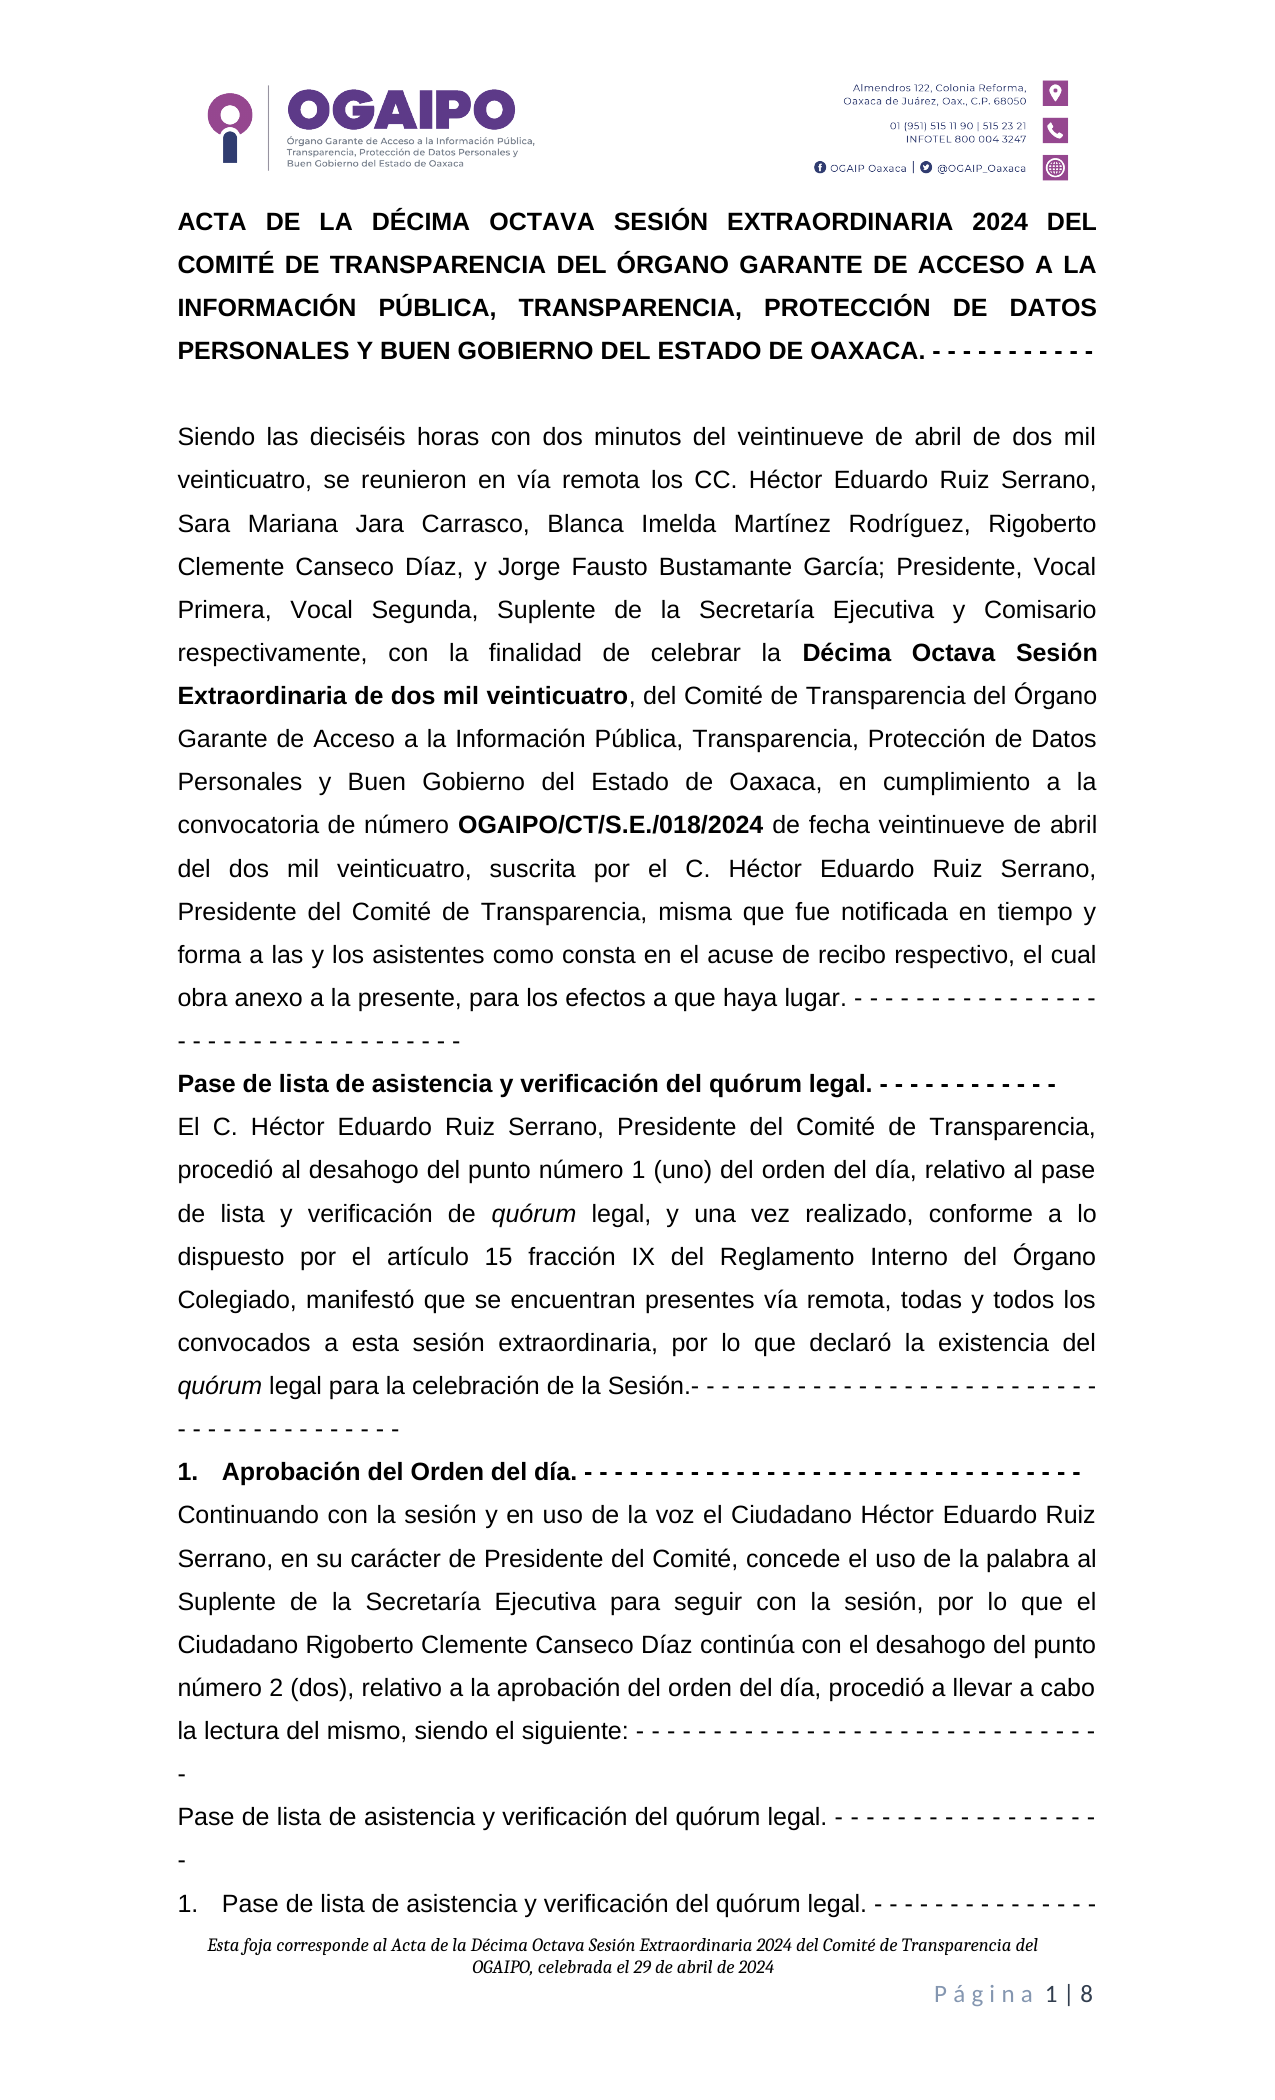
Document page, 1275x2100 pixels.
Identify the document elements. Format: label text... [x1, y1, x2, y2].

text Continuando con la sesión y en uso de la voz el Ciudadano Héctor Eduardo Ruiz Serrano, en su carácter de Presidente del Comité, concede el uso de la palabra al Suplente de la Secretaría Ejecutiva para seguir con la sesión, por lo que el Ciudadano Rigoberto Clemente Canseco Díaz continúa con el desahogo del punto número 2 (dos), relativo a la aprobación del orden del día, procedió a llevar a cabo la lectura del mismo, siendo el siguiente: - - - - - - - - - - - - - - - - - - - - - - - - - - - - - - - [177, 1501, 1098, 1788]
list Pase de lista de asistencia y verificación del quórum legal. - - - - - - - - - - - - - - - [177, 1889, 1098, 1917]
text Pase de lista de asistencia y verificación del quórum legal. - - - - - - - - - - - - - - - - - - [177, 1802, 1098, 1874]
text Pase de lista de asistencia y verificación del quórum legal. - - - - - - - - - - - - [177, 1069, 1098, 1098]
text ACTA DE LA DÉCIMA OCTAVA SESIÓN EXTRAORDINARIA 2024 DEL COMITÉ DE TRANSPARENCIA DEL ÓRGANO GARANTE DE ACCESO A LA INFORMACIÓN PÚBLICA, TRANSPARENCIA, PROTECCIÓN DE DATOS PERSONALES Y BUEN GOBIERNO DEL ESTADO DE OAXACA. - - - - - - - - - - - [177, 207, 1098, 365]
text Siendo las dieciséis horas con dos minutos del veintinueve de abril de dos mil veinticuatro, se reunieron en vía remota los CC. Héctor Eduardo Ruiz Serrano, Sara Mariana Jara Carrasco, Blanca Imelda Martínez Rodríguez, Rigoberto Clemente Canseco Díaz, y Jorge Fausto Bustamante García; Presidente, Vocal Primera, Vocal Segunda, Suplente de la Secretaría Ejecutiva y Comisario respectivamente, con la finalidad de celebrar la Décima Octava Sesión Extraordinaria de dos mil veinticuatro, del Comité de Transparencia del Órgano Garante de Acceso a la Información Pública, Transparencia, Protección de Datos Personales y Buen Gobierno del Estado de Oaxaca, en cumplimiento a la convocatoria de número OGAIPO/CT/S.E./018/2024 de fecha veintinueve de abril del dos mil veinticuatro, suscrita por el C. Héctor Eduardo Ruiz Serrano, Presidente del Comité de Transparencia, misma que fue notificada en tiempo y forma a las y los asistentes como consta en el acuse de recibo respectivo, el cual obra anexo a la presente, para los efectos a que haya lugar. - - - - - - - - - - - - - - - - - - - - - - - - - - - - - - - - - - - [177, 422, 1098, 1055]
list Aprobación del Orden del día. - - - - - - - - - - - - - - - - - - - - - - - - - - - - - - - - - [177, 1457, 1098, 1486]
text El C. Héctor Eduardo Ruiz Serrano, Presidente del Comité de Transparencia, procedió al desahogo del punto número 1 (uno) del orden del día, relativo al pase de lista y verificación de quórum legal, y una vez realizado, conforme a lo dispuesto por el artículo 15 fracción IX del Reglamento Interno del Órgano Colegiado, manifestó que se encuentran presentes vía remota, todas y todos los convocados a esta sesión extraordinaria, por lo que declaró la existencia del quórum legal para la celebración de la Sesión.- - - - - - - - - - - - - - - - - - - - - - - - - - - - - - - - - - - - - - - - - - [177, 1112, 1098, 1443]
picture [131, 44, 1144, 213]
